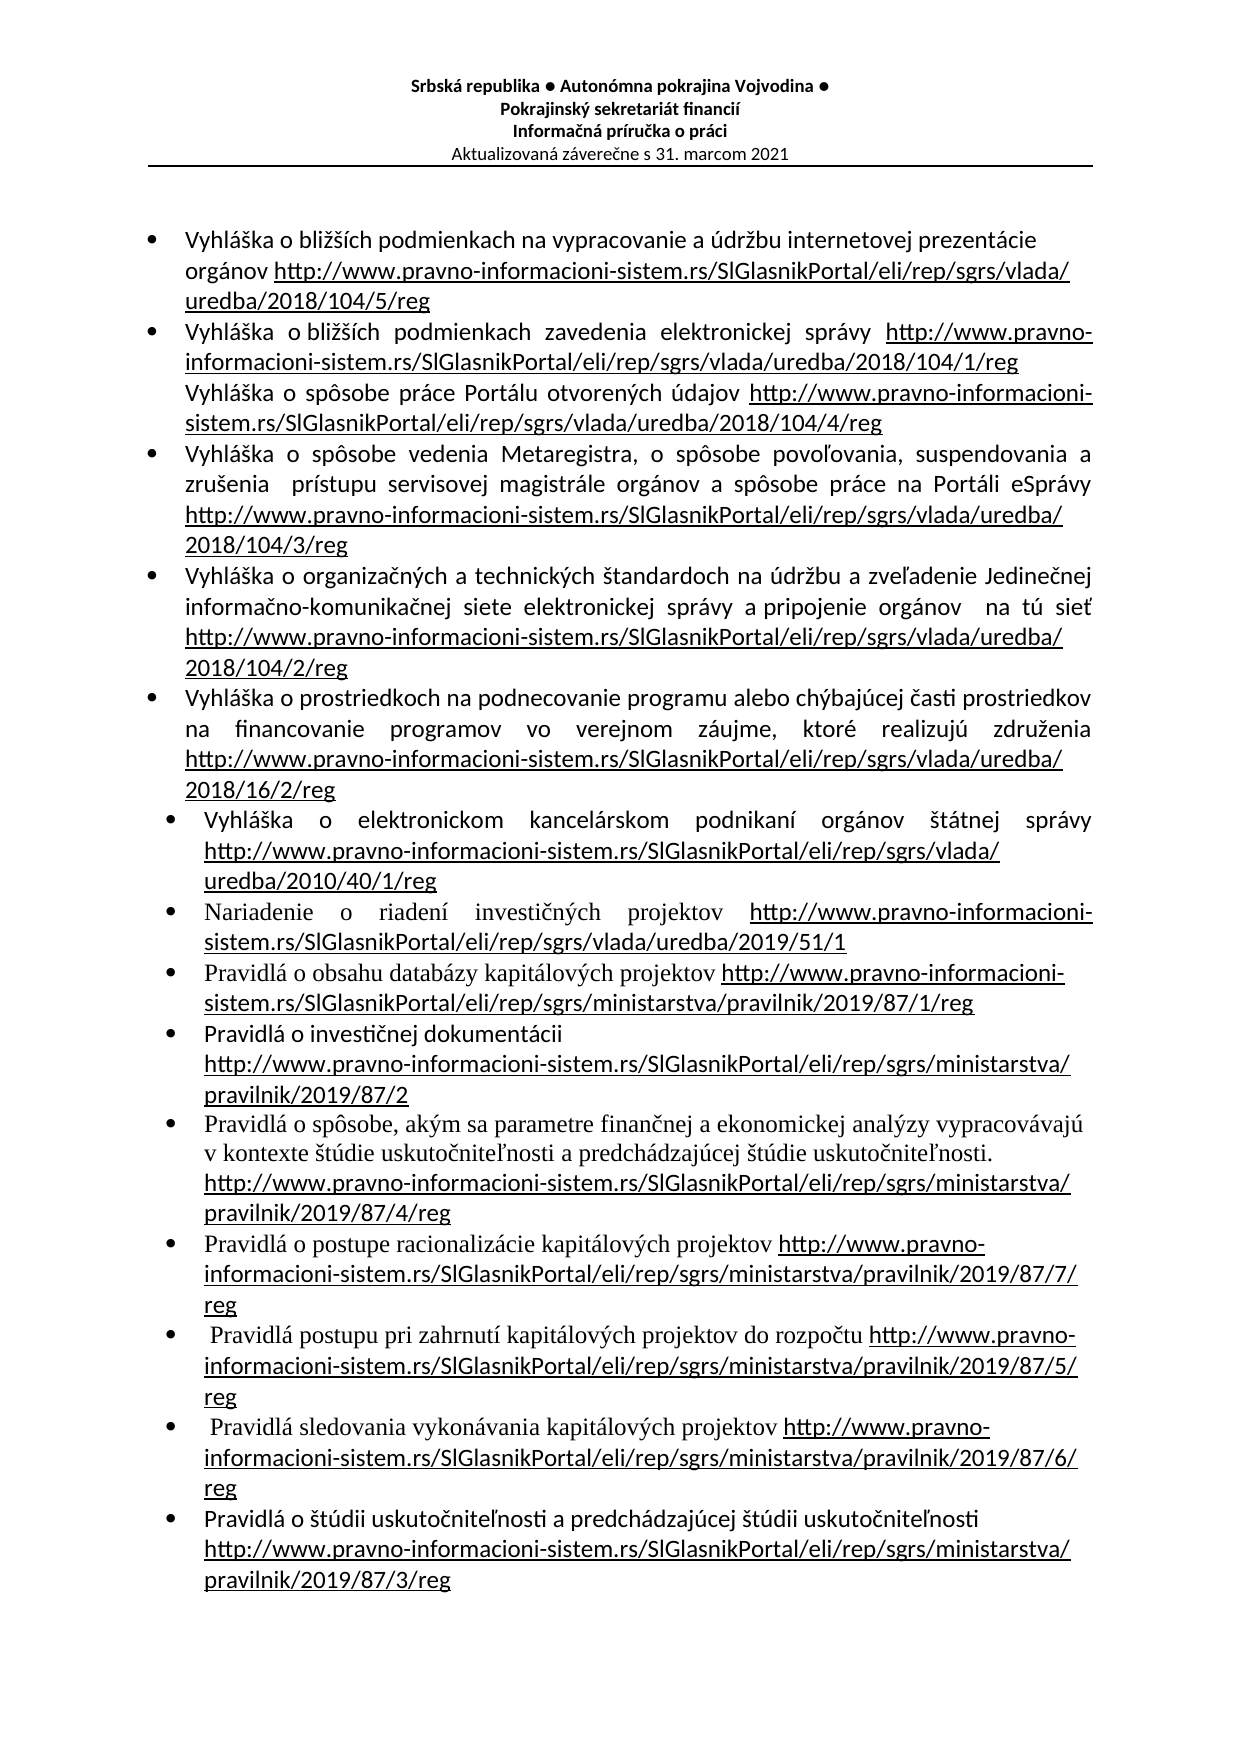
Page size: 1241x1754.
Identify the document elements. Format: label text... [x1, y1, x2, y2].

list Pravidlá o spôsobe, akým sa parametre finančnej a ekonomickej analýzy vypracovávajú v kontexte štúdie uskutočniteľnosti a predchádzajúcej štúdie uskutočniteľnosti. http://www.pravno-informacioni-sistem.rs/SlGlasnikPortal/eli/rep/sgrs/ministarstva/pravilnik/2019/87/4/reg [166, 1109, 1093, 1228]
list Pravidlá o postupe racionalizácie kapitálových projektov http://www.pravno-informacioni-sistem.rs/SlGlasnikPortal/eli/rep/sgrs/ministarstva/pravilnik/2019/87/7/reg [166, 1228, 1093, 1320]
list Vyhláška o prostriedkoch na podnecovanie programu alebo chýbajúcej časti prostriedkov na financovanie programov vo verejnom záujme, ktoré realizujú združenia http://www.pravno-informacioni-sistem.rs/SlGlasnikPortal/eli/rep/sgrs/vlada/uredba/2018/16/2/reg [148, 682, 1093, 804]
list Vyhláška o spôsobe vedenia Metaregistra, o spôsobe povoľovania, suspendovania a zrušenia prístupu servisovej magistrále orgánov a spôsobe práce na Portáli eSprávy http://www.pravno-informacioni-sistem.rs/SlGlasnikPortal/eli/rep/sgrs/vlada/uredba/2018/104/3/reg [148, 438, 1093, 560]
list Vyhláška o bližších podmienkach zavedenia elektronickej správy http://www.pravno-informacioni-sistem.rs/SlGlasnikPortal/eli/rep/sgrs/vlada/uredba/2018/104/1/reg Vyhláška o spôsobe práce Portálu otvorených údajov http://www.pravno-informacioni-sistem.rs/SlGlasnikPortal/eli/rep/sgrs/vlada/uredba/2018/104/4/reg [148, 316, 1093, 438]
list Pravidlá o obsahu databázy kapitálových projektov http://www.pravno-informacioni-sistem.rs/SlGlasnikPortal/eli/rep/sgrs/ministarstva/pravilnik/2019/87/1/reg [166, 957, 1093, 1018]
list Pravidlá postupu pri zahrnutí kapitálových projektov do rozpočtu http://www.pravno-informacioni-sistem.rs/SlGlasnikPortal/eli/rep/sgrs/ministarstva/pravilnik/2019/87/5/reg [166, 1320, 1093, 1411]
list Pravidlá o štúdii uskutočniteľnosti a predchádzajúcej štúdii uskutočniteľnosti http://www.pravno-informacioni-sistem.rs/SlGlasnikPortal/eli/rep/sgrs/ministarstva/pravilnik/2019/87/3/reg [166, 1503, 1093, 1594]
list Pravidlá sledovania vykonávania kapitálových projektov http://www.pravno-informacioni-sistem.rs/SlGlasnikPortal/eli/rep/sgrs/ministarstva/pravilnik/2019/87/6/reg [166, 1411, 1093, 1503]
list Pravidlá o investičnej dokumentácii http://www.pravno-informacioni-sistem.rs/SlGlasnikPortal/eli/rep/sgrs/ministarstva/pravilnik/2019/87/2 [166, 1018, 1093, 1109]
list Vyhláška o organizačných a technických štandardoch na údržbu a zveľadenie Jedinečnej informačno-komunikačnej siete elektronickej správy a pripojenie orgánov na tú sieť http://www.pravno-informacioni-sistem.rs/SlGlasnikPortal/eli/rep/sgrs/vlada/uredba/2018/104/2/reg [148, 560, 1093, 682]
list Nariadenie o riadení investičných projektov http://www.pravno-informacioni-sistem.rs/SlGlasnikPortal/eli/rep/sgrs/vlada/uredba/2019/51/1 [166, 896, 1093, 957]
list Vyhláška o bližších podmienkach na vypracovanie a údržbu internetovej prezentácie orgánov http://www.pravno-informacioni-sistem.rs/SlGlasnikPortal/eli/rep/sgrs/vlada/uredba/2018/104/5/reg [148, 224, 1093, 316]
list Vyhláška o elektronickom kancelárskom podnikaní orgánov štátnej správy http://www.pravno-informacioni-sistem.rs/SlGlasnikPortal/eli/rep/sgrs/vlada/uredba/2010/40/1/reg [166, 804, 1093, 896]
